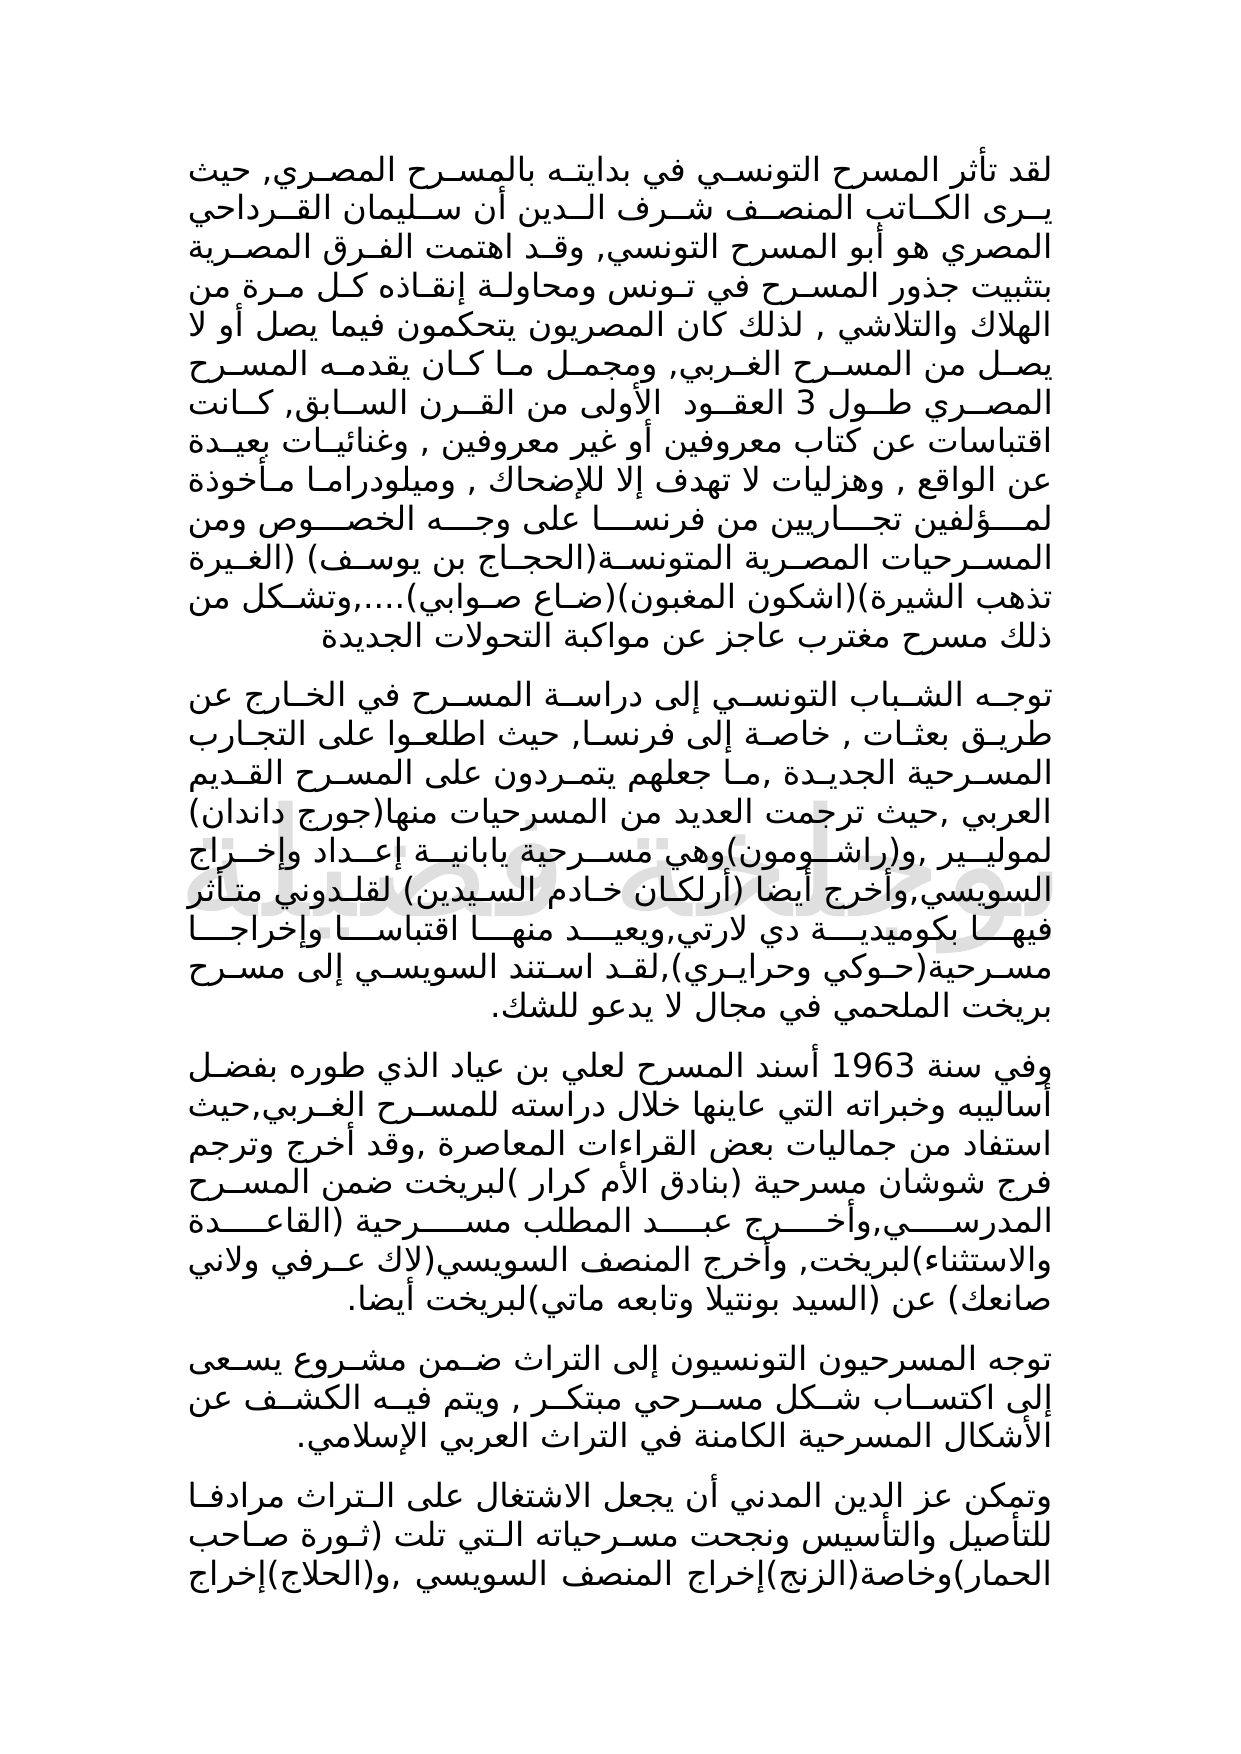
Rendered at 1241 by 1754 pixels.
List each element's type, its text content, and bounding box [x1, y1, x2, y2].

text توجه الشباب التونسي إلى دراسة المسرح في الخارج عن طريق بعثات , خاصة إلى فرنسا, حيث اطلعوا على التجارب المسرحية الجديدة ,ما جعلهم يتمردون على المسرح القديم العربي ,حيث ترجمت العديد من المسرحيات منها(جورج داندان) لموليير ,و(راشومون)وهي مسرحية يابانية إعداد وإخراج السويسي,وأخرج أيضا (أرلكان خادم السيدين) لقلدوني متأثر فيها بكوميدية دي لارتي,ويعيد منها اقتباسا وإخراجا مسرحية(حوكي وحرايري),لقد استند السويسي إلى مسرح بريخت الملحمي في مجال لا يدعو للشك. [187, 676, 1053, 1026]
text لقد تأثر المسرح التونسي في بدايته بالمسرح المصري, حيث يرى الكاتب المنصف شرف الدين أن سليمان القرداحي المصري هو أبو المسرح التونسي, وقد اهتمت الفرق المصرية بتثبيت جذور المسرح في تونس ومحاولة إنقاذه كل مرة من الهلاك والتلاشي , لذلك كان المصريون يتحكمون فيما يصل أو لا يصل من المسرح الغربي, ومجمل ما كان يقدمه المسرح المصري طول 3 العقود الأولى من القرن السابق, كانت اقتباسات عن كتاب معروفين أو غير معروفين , وغنائيات بعيدة عن الواقع , وهزليات لا تهدف إلا للإضحاك , وميلودراما مأخوذة لمؤلفين تجاريين من فرنسا على وجه الخصوص ومن المسرحيات المصرية المتونسة(الحجاج بن يوسف) (الغيرة تذهب الشيرة)(اشكون المغبون)(ضاع صوابي)....,وتشكل من ذلك مسرح مغترب عاجز عن مواكبة التحولات الجديدة [187, 150, 1053, 655]
text توجه المسرحيون التونسيون إلى التراث ضمن مشروع يسعى إلى اكتساب شكل مسرحي مبتكر , ويتم فيه الكشف عن الأشكال المسرحية الكامنة في التراث العربي الإسلامي. [187, 1339, 1053, 1456]
text وفي سنة 1963 أسند المسرح لعلي بن عياد الذي طوره بفضل أساليبه وخبراته التي عاينها خلال دراسته للمسرح الغربي,حيث استفاد من جماليات بعض القراءات المعاصرة ,وقد أخرج وترجم فرج شوشان مسرحية (بنادق الأم كرار )لبريخت ضمن المسرح المدرسي,وأخرج عبد المطلب مسرحية (القاعدة والاستثناء)لبريخت, وأخرج المنصف السويسي(لاك عرفي ولاني صانعك) عن (السيد بونتيلا وتابعه ماتي)لبريخت أيضا. [187, 1046, 1053, 1318]
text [187, 1477, 1053, 1593]
